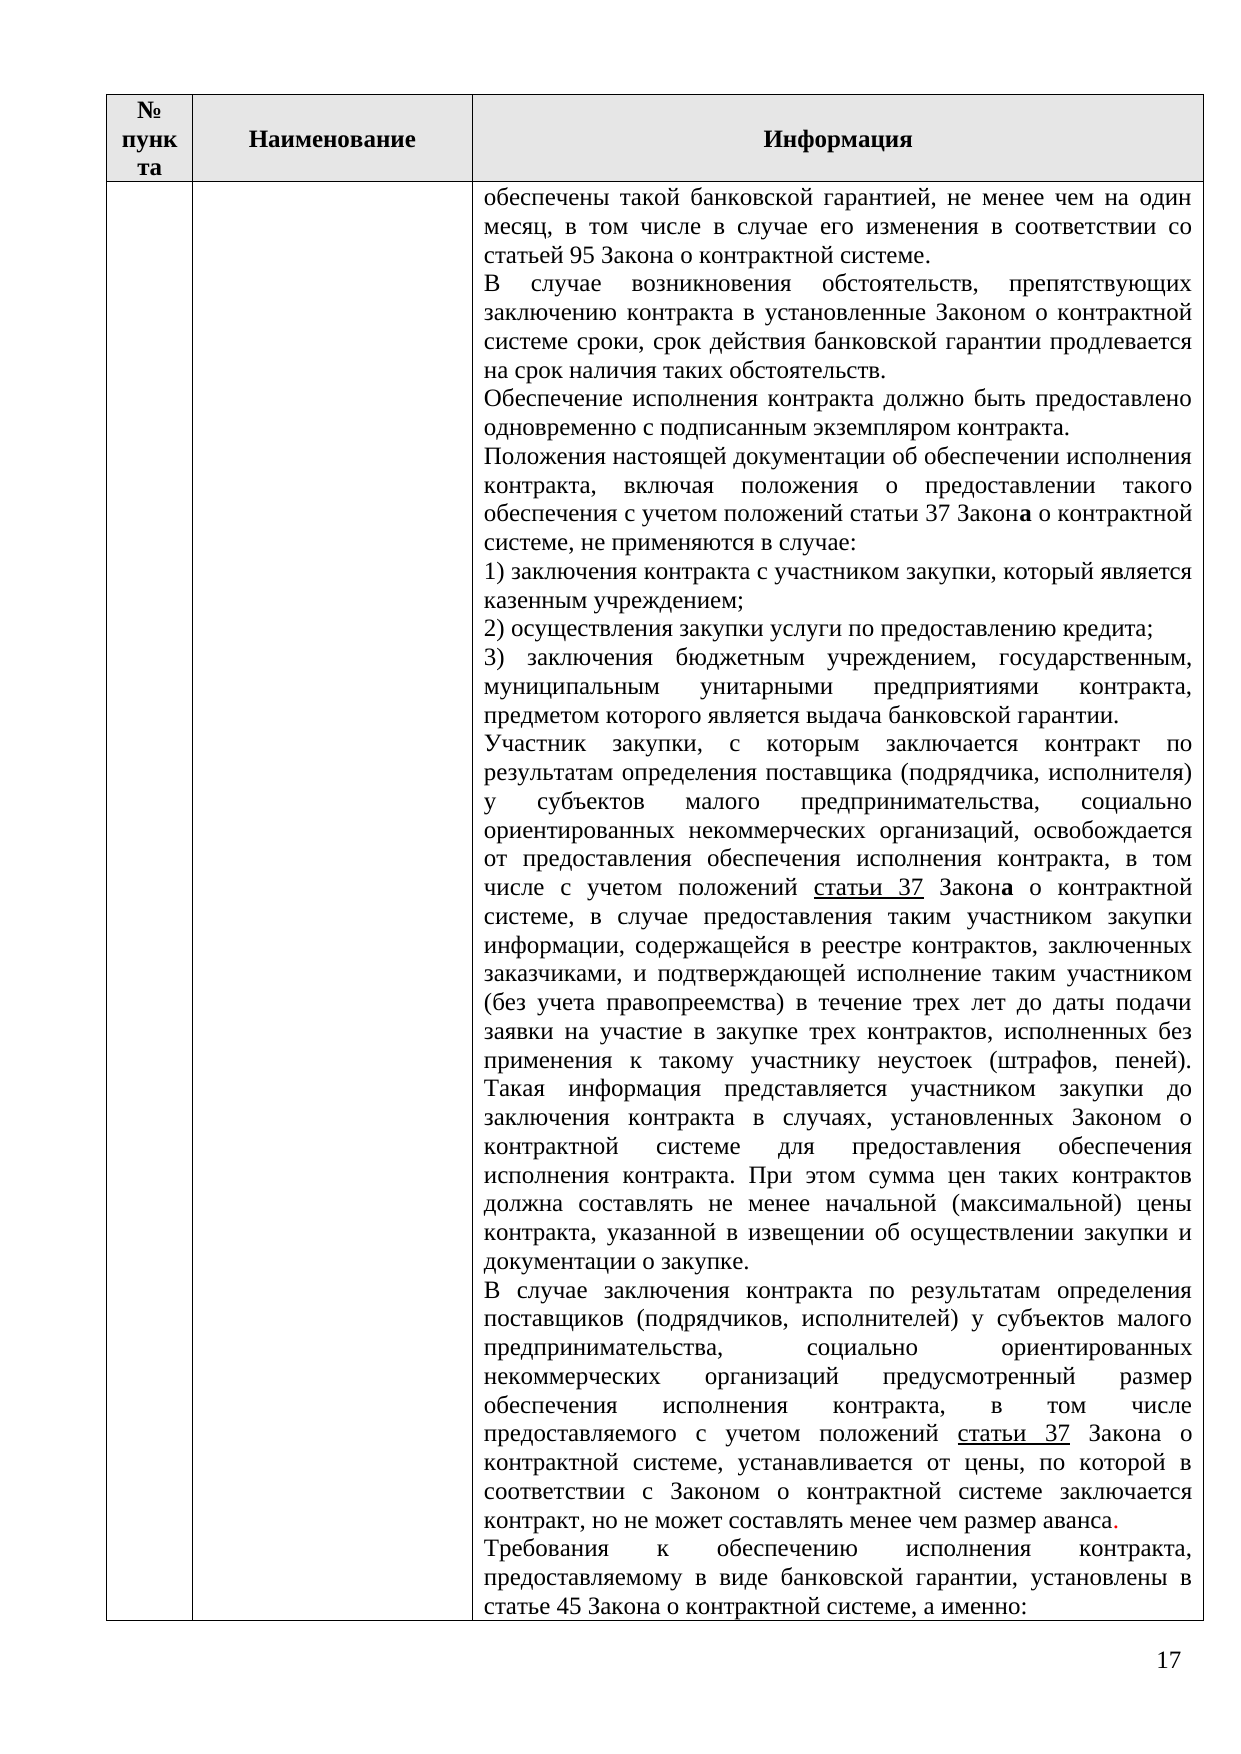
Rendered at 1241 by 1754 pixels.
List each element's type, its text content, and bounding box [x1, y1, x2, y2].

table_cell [193, 182, 472, 1620]
table_header Информация [473, 95, 1203, 181]
table_header Наименование [193, 95, 472, 181]
table_cell [107, 182, 192, 1620]
table_header № пункта [107, 95, 192, 181]
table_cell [473, 182, 1203, 1620]
